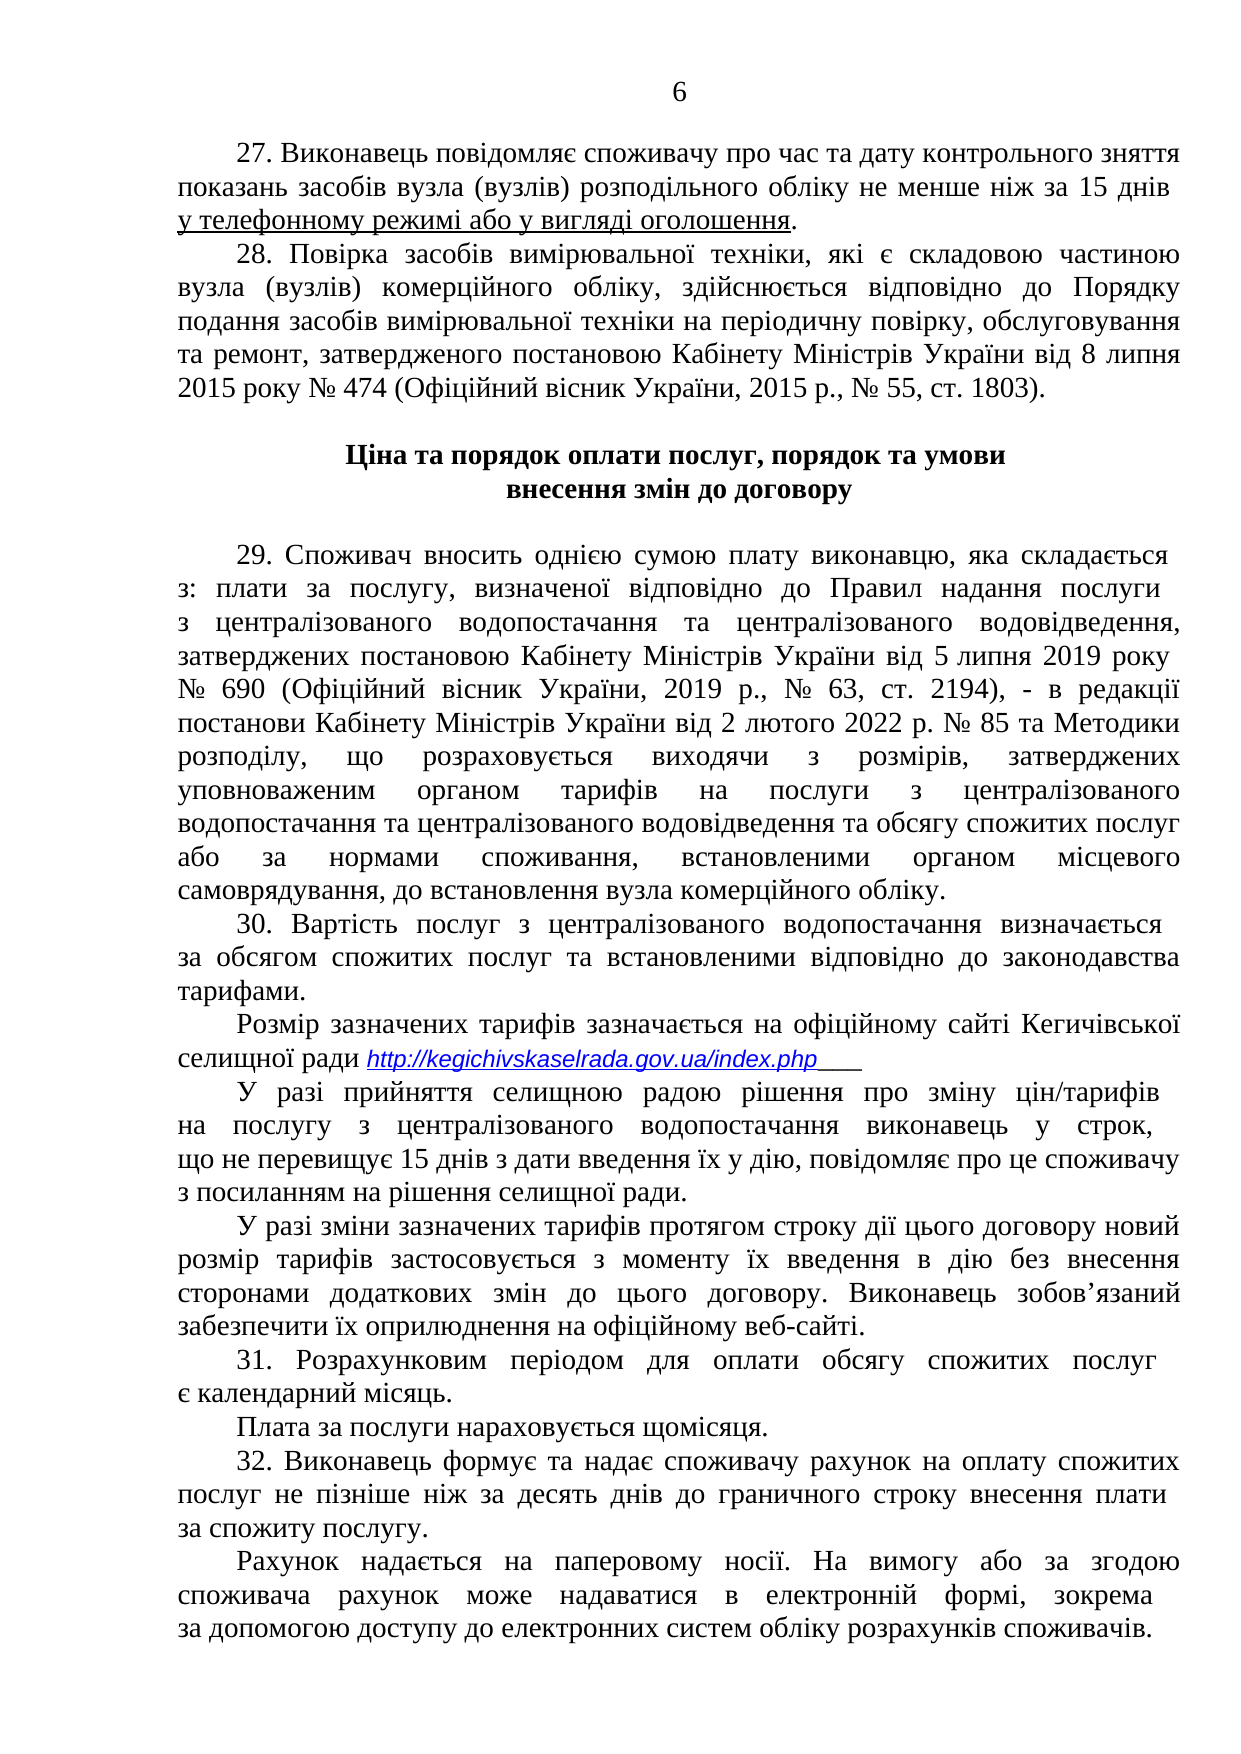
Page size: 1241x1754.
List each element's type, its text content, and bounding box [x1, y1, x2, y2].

text Рахунок надається на паперовому носії. На вимогу або за згодою споживача рахунок може надаватися в електронній формі, зокрема за допомогою доступу до електронних систем обліку розрахунків споживачів. [177, 1543, 1181, 1644]
text Плата за послуги нараховується щомісяця. [177, 1409, 1181, 1443]
text 31. Розрахунковим періодом для оплати обсягу спожитих послуг є календарний місяць. [177, 1342, 1181, 1409]
text 32. Виконавець формує та надає споживачу рахунок на оплату спожитих послуг не пізніше ніж за десять днів до граничного строку внесення плати за спожиту послугу. [177, 1443, 1181, 1543]
text 27. Виконавець повідомляє споживачу про час та дату контрольного зняття показань засобів вузла (вузлів) розподільного обліку не менше ніж за 15 днів у телефонному режимі або у вигляді оголошення. [177, 135, 1181, 236]
text 29. Споживач вносить однією сумою плату виконавцю, яка складається з: плати за послугу, визначеної відповідно до Правил надання послуги з централізованого водопостачання та централізованого водовідведення, затверджених постановою Кабінету Міністрів України від 5 липня 2019 року № 690 (Офіційний вісник України, 2019 р., № 63, ст. 2194), - в редакції постанови Кабінету Міністрів України від 2 лютого 2022 р. № 85 та Методики розподілу, що розраховується виходячи з розмірів, затверджених уповноваженим органом тарифів на послуги з централізованого водопостачання та централізованого водовідведення та обсягу спожитих послуг або за нормами споживання, встановленими органом місцевого самоврядування, до встановлення вузла комерційного обліку. [177, 537, 1181, 906]
text У разі прийняття селищною радою рішення про зміну цін/тарифів на послугу з централізованого водопостачання виконавець у строк, що не перевищує 15 днів з дати введення їх у дію, повідомляє про це споживачу з посиланням на рішення селищної ради. [177, 1074, 1181, 1208]
text 30. Вартість послуг з централізованого водопостачання визначається за обсягом спожитих послуг та встановленими відповідно до законодавства тарифами. [177, 906, 1181, 1007]
text У разі зміни зазначених тарифів протягом строку дії цього договору новий розмір тарифів застосовується з моменту їх введення в дію без внесення сторонами додаткових змін до цього договору. Виконавець зобов’язаний забезпечити їх оприлюднення на офіційному веб-сайті. [177, 1208, 1181, 1342]
text Ціна та порядок оплати послуг, порядок та умови внесення змін до договору [177, 437, 1181, 504]
text Розмір зазначених тарифів зазначається на офіційному сайті Кегичівської селищної ради http://kegichivskaselrada.gov.ua/index.php___ [177, 1007, 1181, 1074]
text 28. Повірка засобів вимірювальної техніки, які є складовою частиною вузла (вузлів) комерційного обліку, здійснюється відповідно до Порядку подання засобів вимірювальної техніки на періодичну повірку, обслуговування та ремонт, затвердженого постановою Кабінету Міністрів України від 8 липня 2015 року № 474 (Офіційний вісник України, 2015 р., № 55, ст. 1803). [177, 236, 1181, 404]
